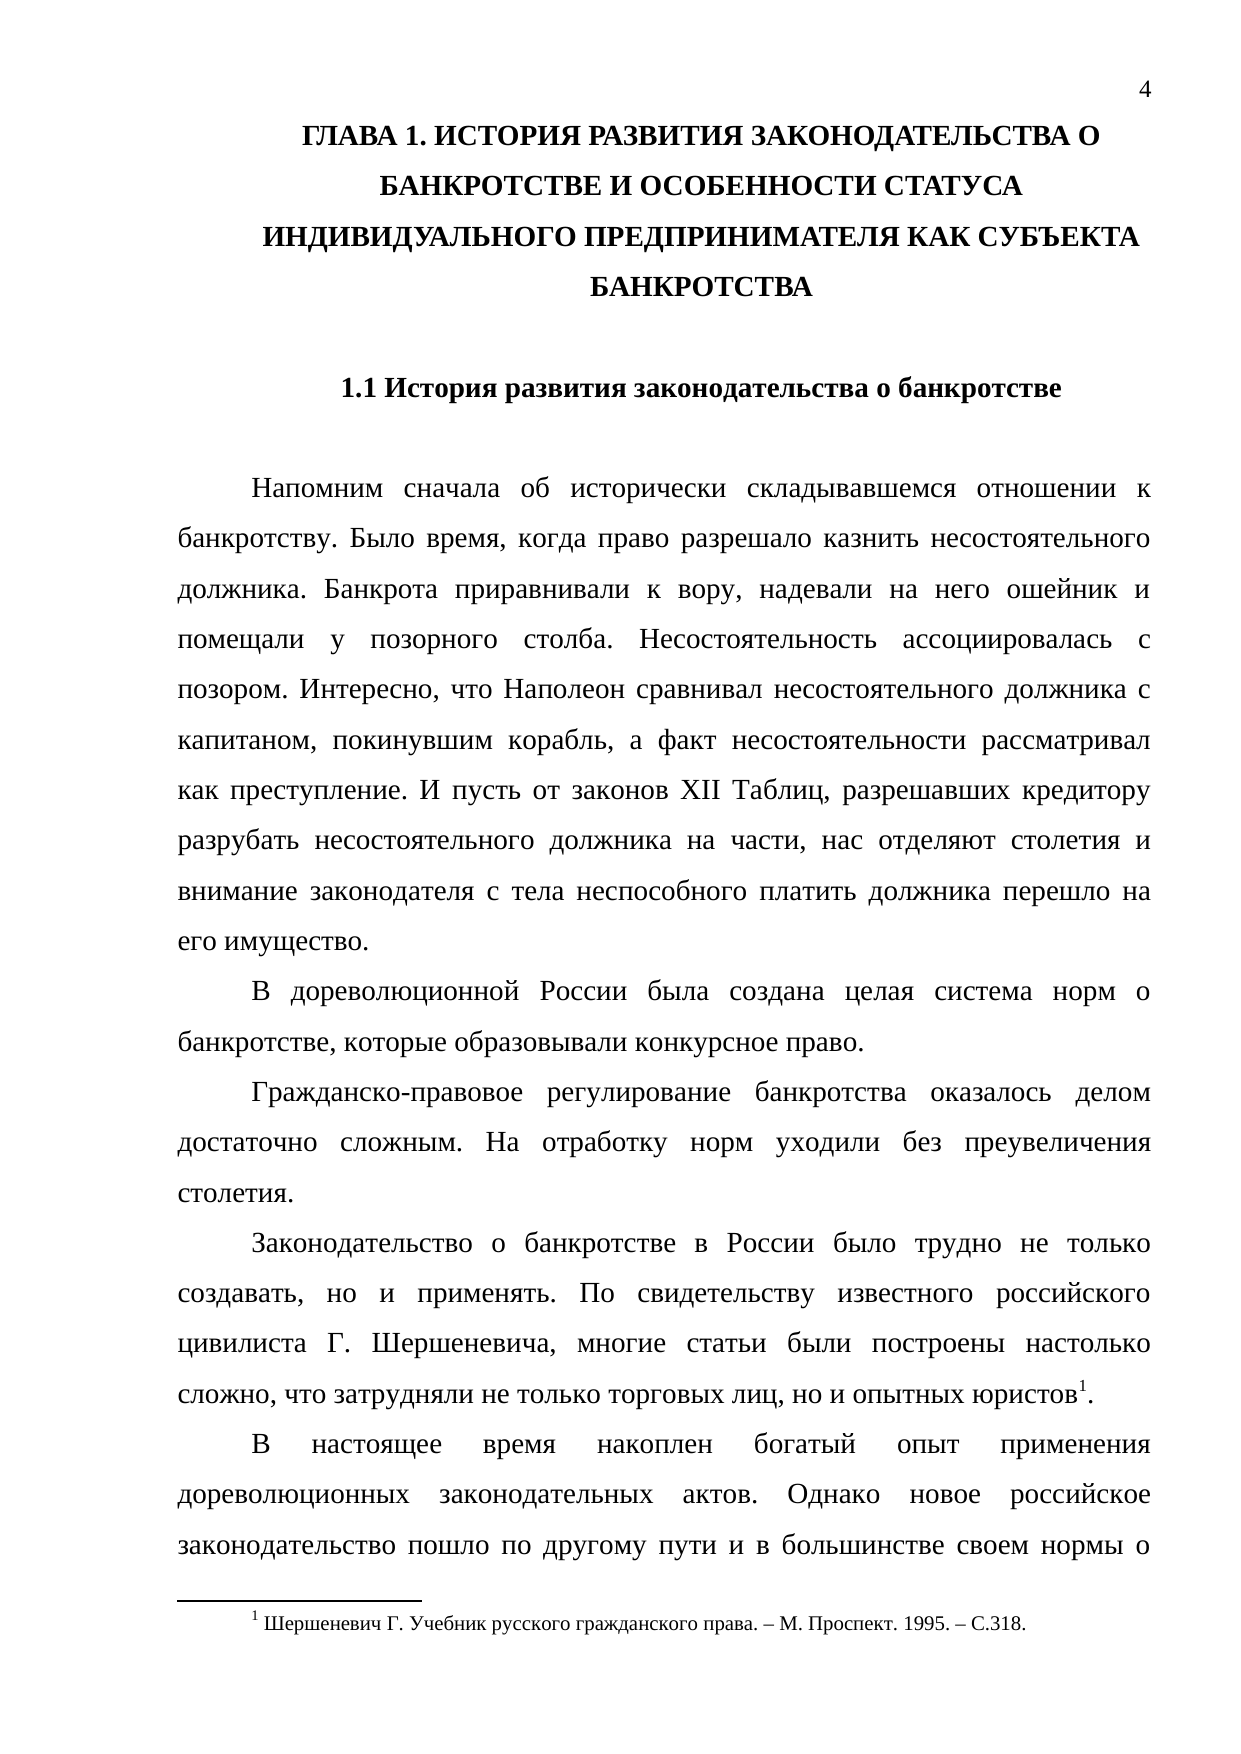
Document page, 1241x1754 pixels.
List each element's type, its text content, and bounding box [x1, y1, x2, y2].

text Напомним сначала об исторически складывавшемся отношении к банкротству. Было время, когда право разрешало казнить несостоятельного должника. Банкрота приравнивали к вору, надевали на него ошейник и помещали у позорного столба. Несостоятельность ассоциировалась с позором. Интересно, что Наполеон сравнивал несостоятельного должника с капитаном, покинувшим корабль, а факт несостоятельности рассматривал как преступление. И пусть от законов XII Таблиц, разрешавших кредитору разрубать несостоятельного должника на части, нас отделяют столетия и внимание законодателя с тела неспособного платить должника перешло на его имущество. [177, 470, 1152, 957]
subtitle 1.1 История развития законодательства о банкротстве [251, 370, 1152, 403]
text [177, 1426, 1152, 1560]
text Гражданско-правовое регулирование банкротства оказалось делом достаточно сложным. На отработку норм уходили без преувеличения столетия. [177, 1074, 1152, 1208]
subtitle ГЛАВА 1. ИСТОРИЯ РАЗВИТИЯ ЗАКОНОДАТЕЛЬСТВА О БАНКРОТСТВЕ И ОСОБЕННОСТИ СТАТУСА ИНДИВИДУАЛЬНОГО ПРЕДПРИНИМАТЕЛЯ КАК СУБЪЕКТА БАНКРОТСТВА [251, 118, 1152, 303]
text В дореволюционной России была создана целая система норм о банкротстве, которые образовывали конкурсное право. [177, 973, 1152, 1057]
text Законодательство о банкротстве в России было трудно не только создавать, но и применять. По свидетельству известного российского цивилиста Г. Шершеневича, многие статьи были построены настолько сложно, что затрудняли не только торговых лиц, но и опытных юристов. [177, 1225, 1152, 1409]
